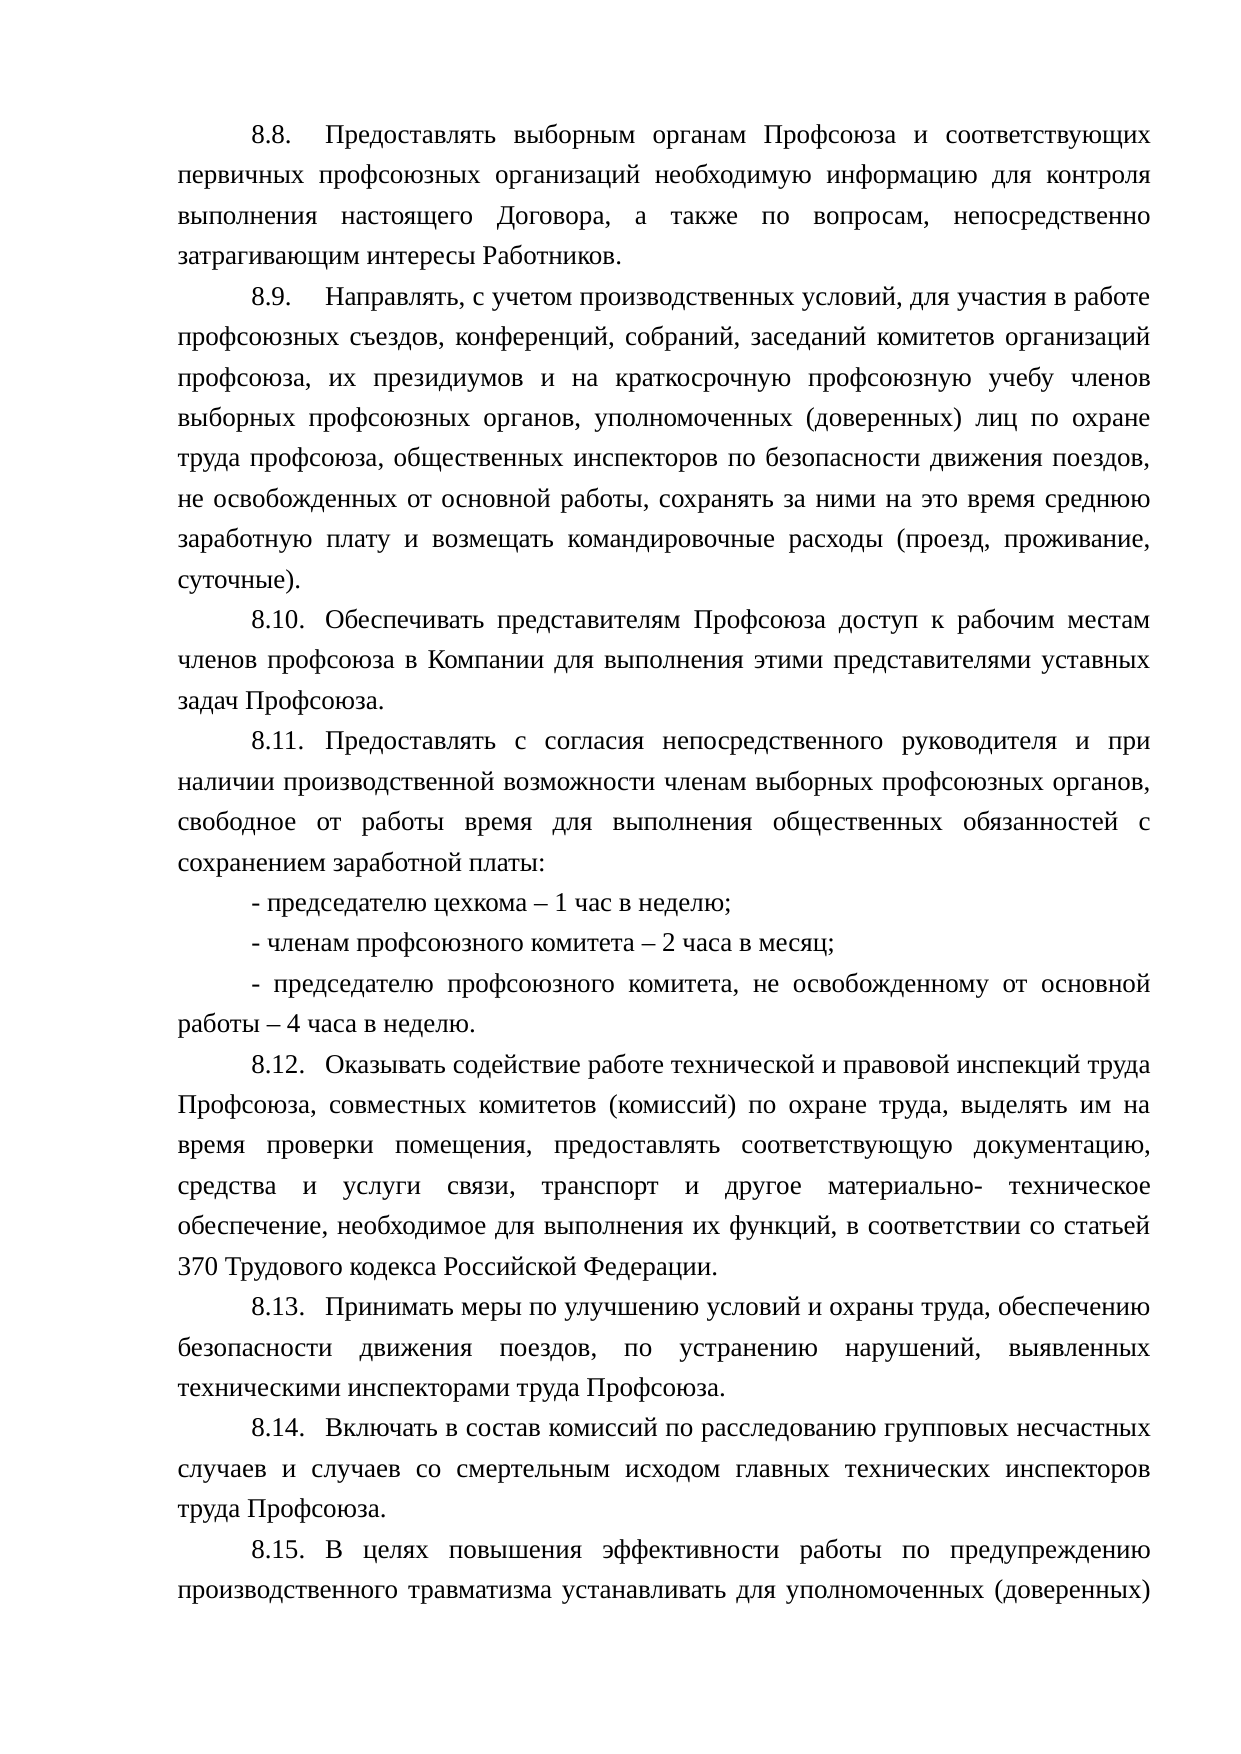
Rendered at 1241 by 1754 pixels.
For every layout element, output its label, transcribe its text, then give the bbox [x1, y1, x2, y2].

text 8.14. Включать в состав комиссий по расследованию групповых несчастных случаев и случаев со смертельным исходом главных технических инспекторов труда Профсоюза. [177, 1411, 1152, 1523]
text 8.12. Оказывать содействие работе технической и правовой инспекций труда Профсоюза, совместных комитетов (комиссий) по охране труда, выделять им на время проверки помещения, предоставлять соответствующую документацию, средства и услуги связи, транспорт и другое материально- техническое обеспечение, необходимое для выполнения их функций, в соответствии со статьей 370 Трудового кодекса Российской Федерации. [177, 1048, 1152, 1281]
text - председателю цехкома – 1 час в неделю; [177, 886, 1152, 917]
text 8.9. Направлять, с учетом производственных условий, для участия в работе профсоюзных съездов, конференций, собраний, заседаний комитетов организаций профсоюза, их президиумов и на краткосрочную профсоюзную учебу членов выборных профсоюзных органов, уполномоченных (доверенных) лиц по охране труда профсоюза, общественных инспекторов по безопасности движения поездов, не освобожденных от основной работы, сохранять за ними на это время среднюю заработную плату и возмещать командировочные расходы (проезд, проживание, суточные). [177, 280, 1152, 594]
text 8.10. Обеспечивать представителям Профсоюза доступ к рабочим местам членов профсоюза в Компании для выполнения этими представителями уставных задач Профсоюза. [177, 603, 1152, 715]
text 8.11. Предоставлять с согласия непосредственного руководителя и при наличии производственной возможности членам выборных профсоюзных органов, свободное от работы время для выполнения общественных обязанностей с сохранением заработной платы: [177, 724, 1152, 877]
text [177, 1533, 1152, 1604]
text 8.8. Предоставлять выборным органам Профсоюза и соответствующих первичных профсоюзных организаций необходимую информацию для контроля выполнения настоящего Договора, а также по вопросам, непосредственно затрагивающим интересы Работников. [177, 118, 1152, 271]
text - членам профсоюзного комитета – 2 часа в месяц; [177, 926, 1152, 958]
text - председателю профсоюзного комитета, не освобожденному от основной работы – 4 часа в неделю. [177, 967, 1152, 1038]
text 8.13. Принимать меры по улучшению условий и охраны труда, обеспечению безопасности движения поездов, по устранению нарушений, выявленных техническими инспекторами труда Профсоюза. [177, 1290, 1152, 1402]
